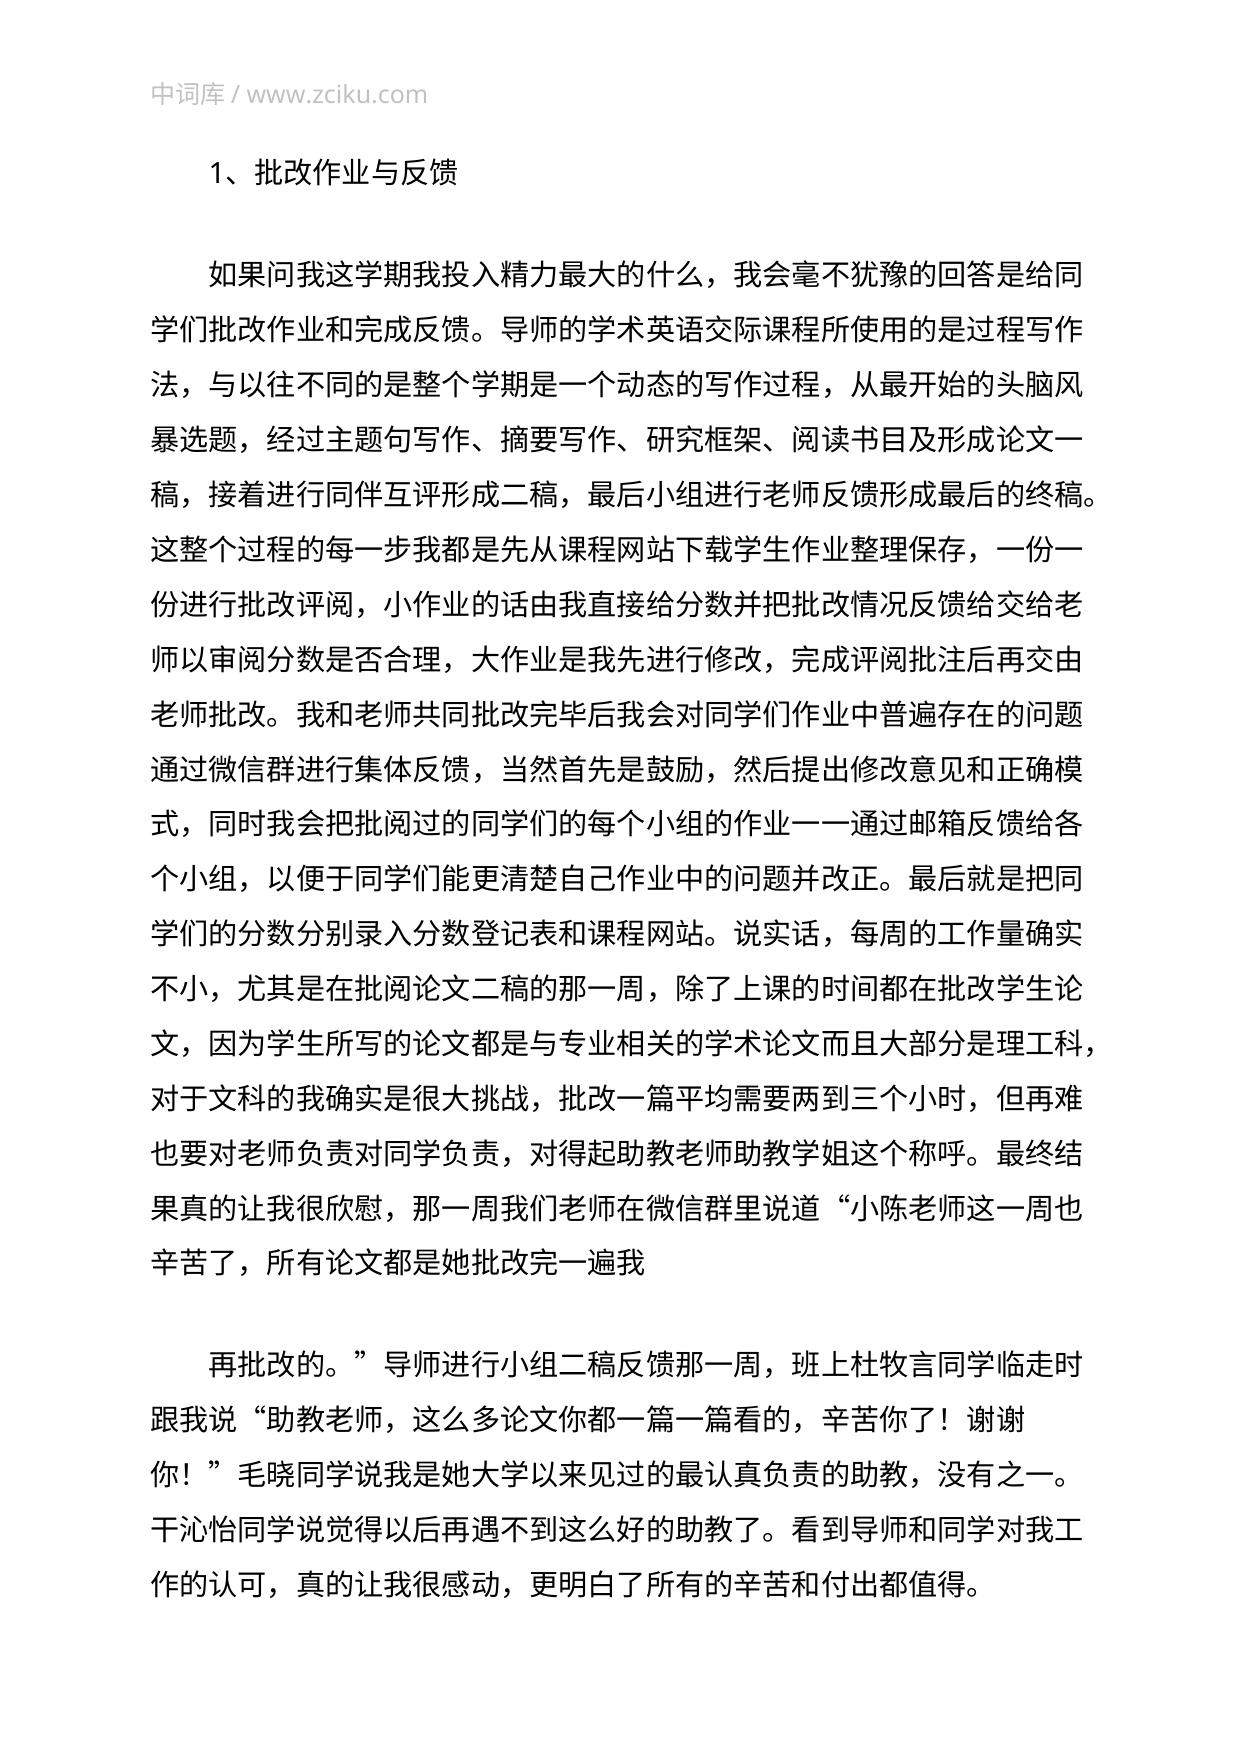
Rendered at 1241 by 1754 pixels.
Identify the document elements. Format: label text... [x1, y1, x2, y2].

text 1、批改作业与反馈 [150, 150, 1090, 192]
text 如果问我这学期我投入精力最大的什么，我会毫不犹豫的回答是给同学们批改作业和完成反馈。导师的学术英语交际课程所使用的是过程写作法，与以往不同的是整个学期是一个动态的写作过程，从最开始的头脑风暴选题，经过主题句写作、摘要写作、研究框架、阅读书目及形成论文一稿，接着进行同伴互评形成二稿，最后小组进行老师反馈形成最后的终稿。这整个过程的每一步我都是先从课程网站下载学生作业整理保存，一份一份进行批改评阅，小作业的话由我直接给分数并把批改情况反馈给交给老师以审阅分数是否合理，大作业是我先进行修改，完成评阅批注后再交由老师批改。我和老师共同批改完毕后我会对同学们作业中普遍存在的问题通过微信群进行集体反馈，当然首先是鼓励，然后提出修改意见和正确模式，同时我会把批阅过的同学们的每个小组的作业一一通过邮箱反馈给各个小组，以便于同学们能更清楚自己作业中的问题并改正。最后就是把同学们的分数分别录入分数登记表和课程网站。说实话，每周的工作量确实不小，尤其是在批阅论文二稿的那一周，除了上课的时间都在批改学生论文，因为学生所写的论文都是与专业相关的学术论文而且大部分是理工科，对于文科的我确实是很大挑战，批改一篇平均需要两到三个小时，但再难也要对老师负责对同学负责，对得起助教老师助教学姐这个称呼。最终结果真的让我很欣慰，那一周我们老师在微信群里说道“小陈老师这一周也辛苦了，所有论文都是她批改完一遍我 [150, 252, 1090, 1282]
text 再批改的。”导师进行小组二稿反馈那一周，班上杜牧言同学临走时跟我说“助教老师，这么多论文你都一篇一篇看的，辛苦你了！谢谢你！”毛晓同学说我是她大学以来见过的最认真负责的助教，没有之一。干沁怡同学说觉得以后再遇不到这么好的助教了。看到导师和同学对我工作的认可，真的让我很感动，更明白了所有的辛苦和付出都值得。 [150, 1342, 1090, 1604]
